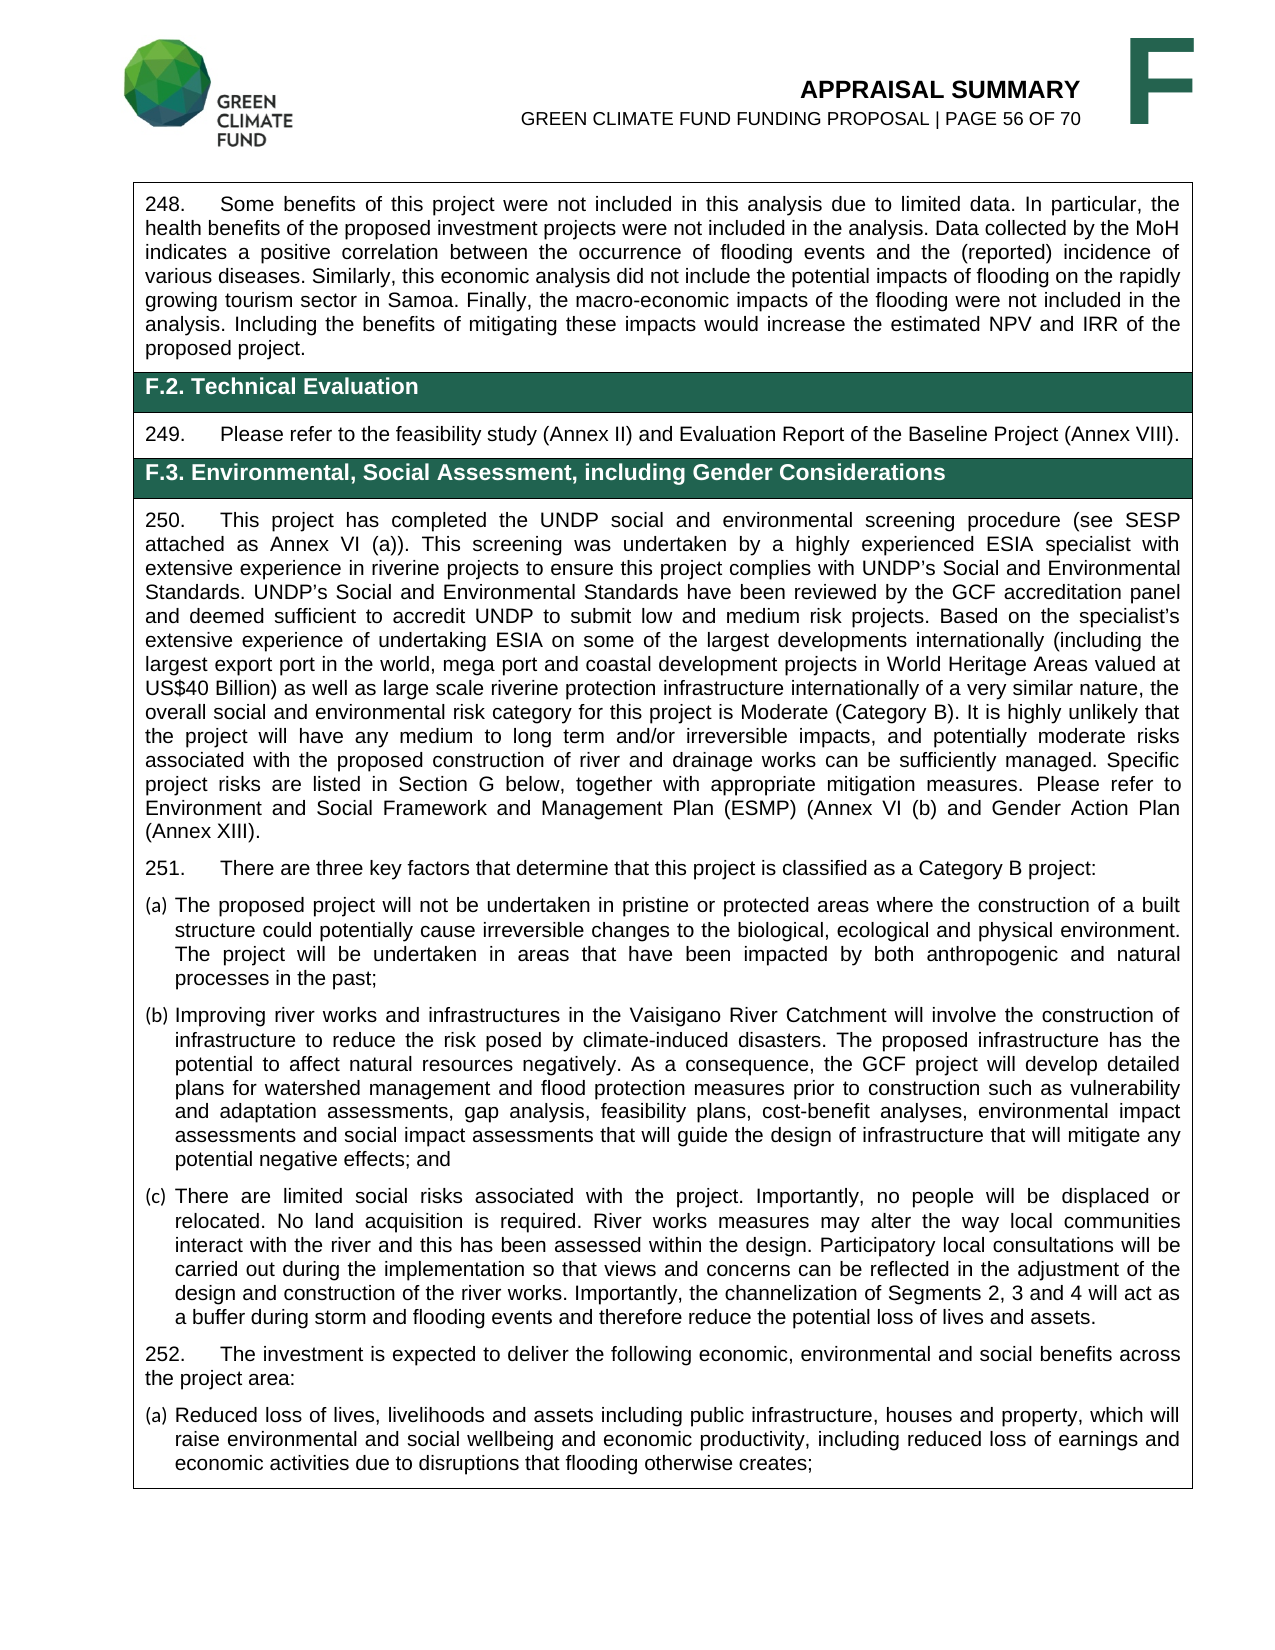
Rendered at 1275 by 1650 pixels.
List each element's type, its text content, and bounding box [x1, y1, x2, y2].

table_cell F.2. Technical Evaluation [134, 373, 1192, 412]
picture [119, 35, 299, 150]
table_cell F.3. Environmental, Social Assessment, including Gender Considerations [134, 459, 1192, 498]
table_cell Please refer to the feasibility study (Annex II) and Evaluation Report of the Baseline Project (Annex VIII). [134, 413, 1192, 458]
